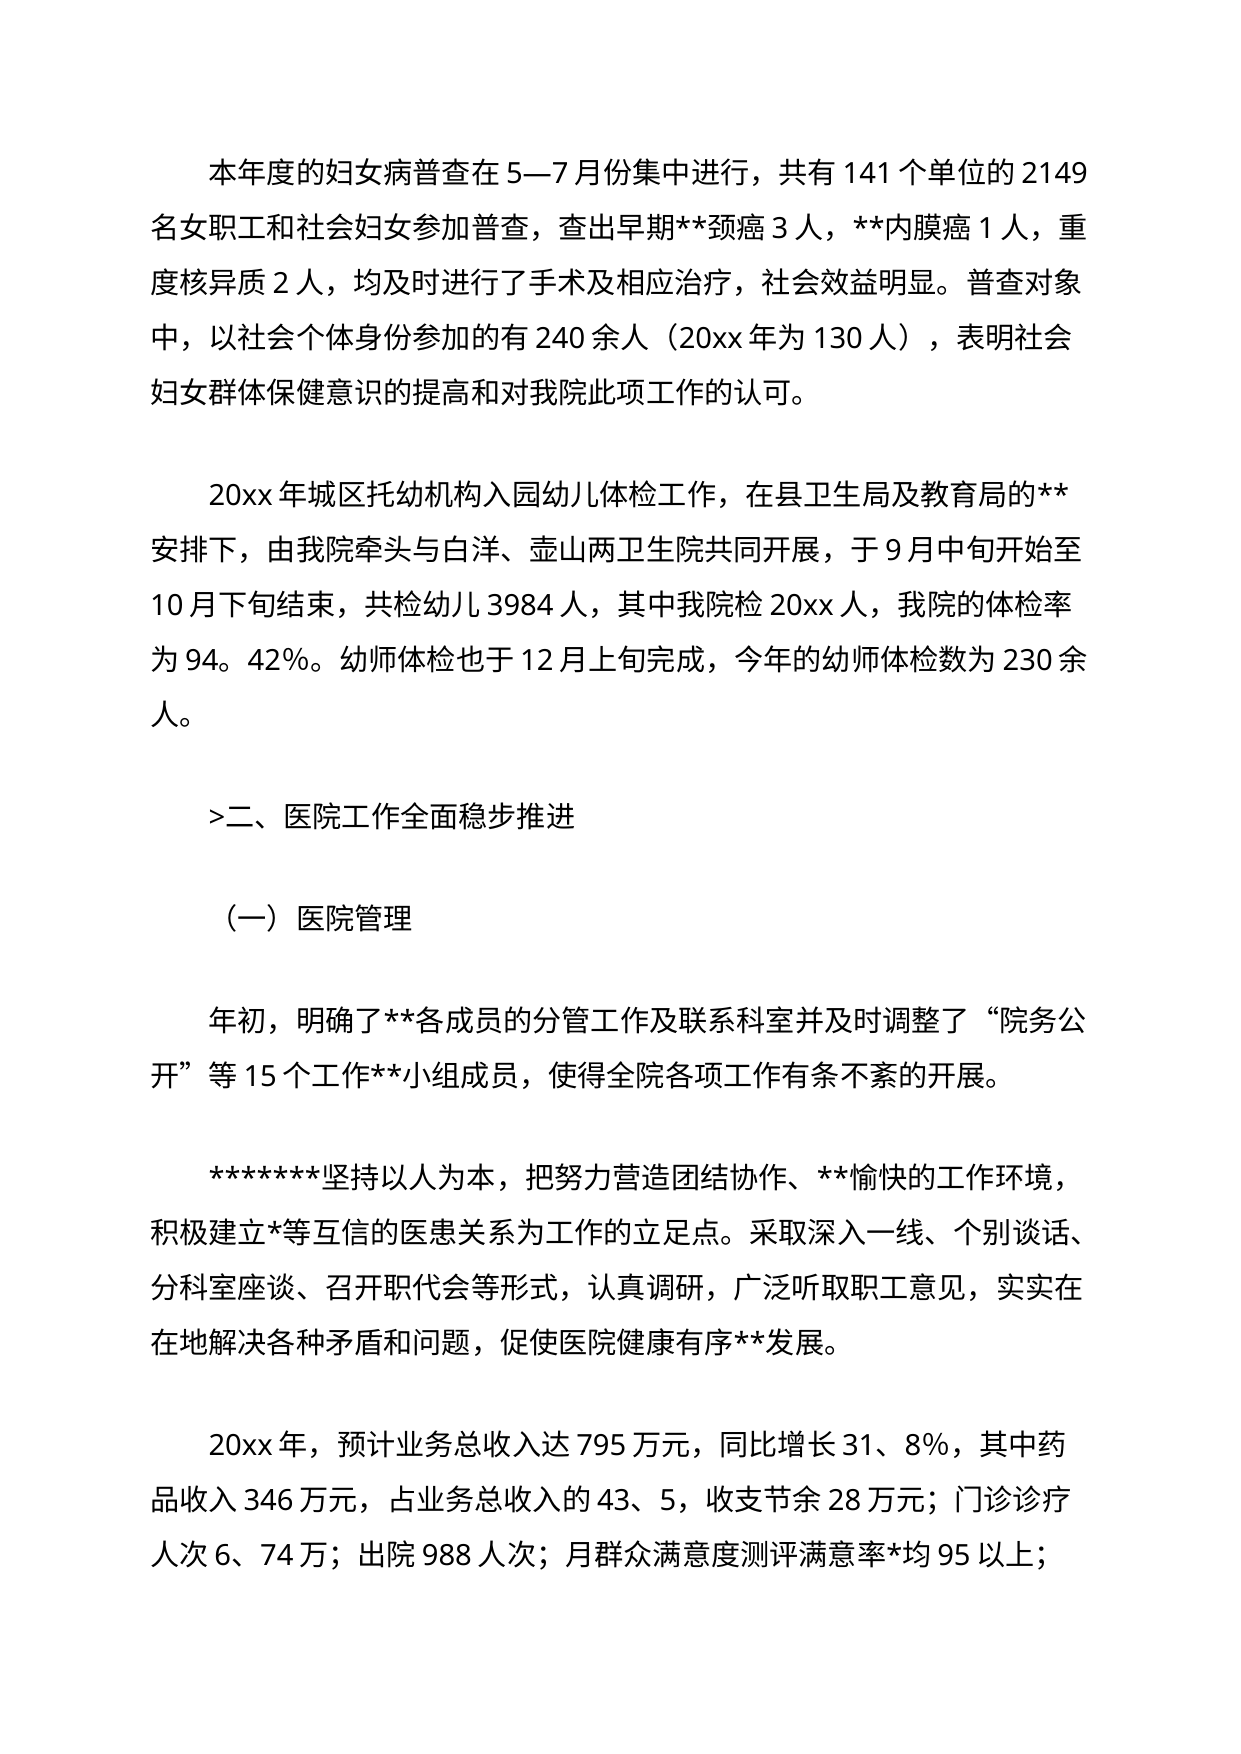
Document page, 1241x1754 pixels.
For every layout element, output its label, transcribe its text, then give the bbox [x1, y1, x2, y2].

text 20xx年城区托幼机构入园幼儿体检工作，在县卫生局及教育局的**安排下，由我院牵头与白洋、壶山两卫生院共同开展，于9月中旬开始至10月下旬结束，共检幼儿3984人，其中我院检20xx人，我院的体检率为94。42％。幼师体检也于12月上旬完成，今年的幼师体检数为230余人。 [150, 472, 1090, 734]
text 年初，明确了**各成员的分管工作及联系科室并及时调整了“院务公开”等15个工作**小组成员，使得全院各项工作有条不紊的开展。 [150, 997, 1090, 1095]
text 本年度的妇女病普查在5—7月份集中进行，共有141个单位的2149名女职工和社会妇女参加普查，查出早期**颈癌3人，**内膜癌1人，重度核异质2人，均及时进行了手术及相应治疗，社会效益明显。普查对象中，以社会个体身份参加的有240余人（20xx年为130人），表明社会妇女群体保健意识的提高和对我院此项工作的认可。 [150, 150, 1090, 412]
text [150, 1421, 1090, 1573]
text *******坚持以人为本，把努力营造团结协作、**愉快的工作环境，积极建立*等互信的医患关系为工作的立足点。采取深入一线、个别谈话、分科室座谈、召开职代会等形式，认真调研，广泛听取职工意见，实实在在地解决各种矛盾和问题，促使医院健康有序**发展。 [150, 1154, 1090, 1362]
text （一）医院管理 [150, 896, 1090, 938]
text >二、医院工作全面稳步推进 [150, 793, 1090, 836]
